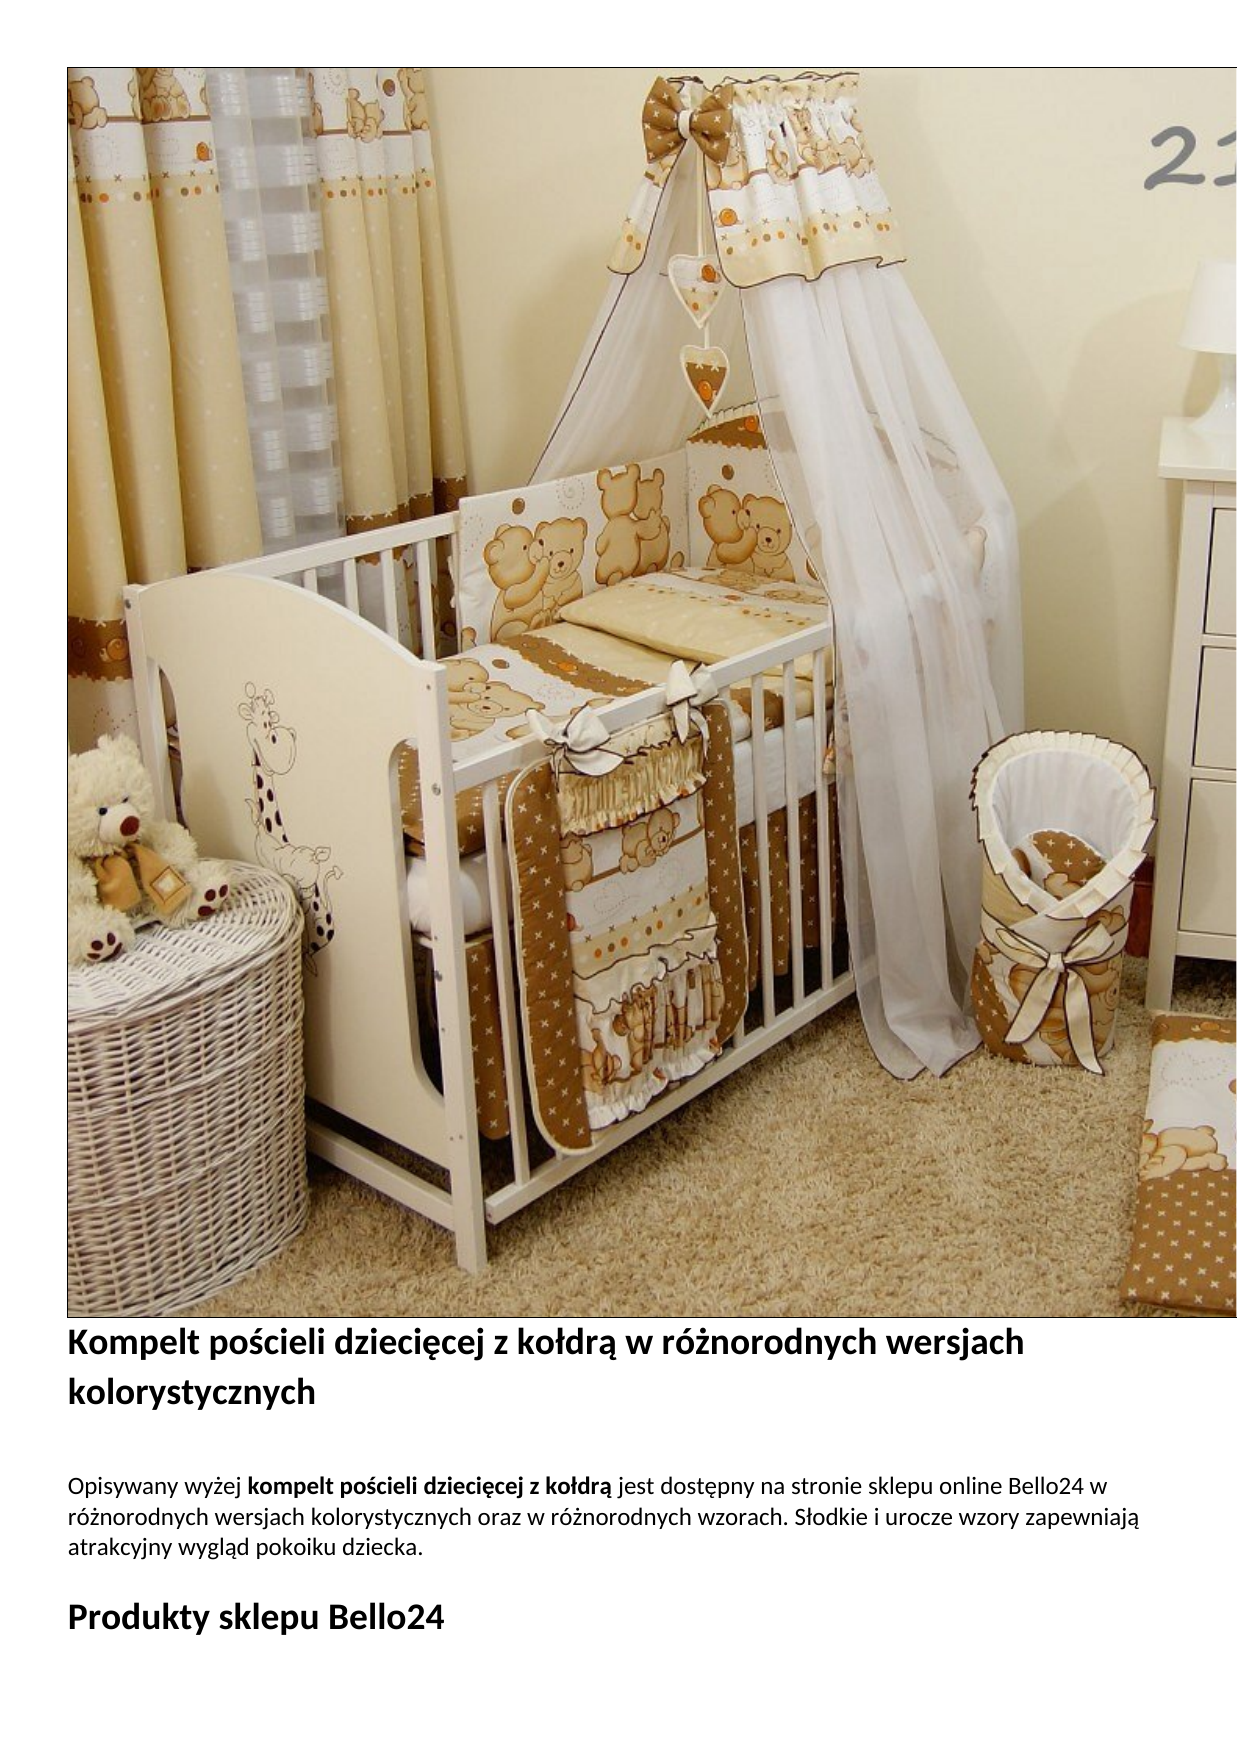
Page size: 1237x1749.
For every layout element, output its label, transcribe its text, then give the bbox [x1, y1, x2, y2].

text Produkty sklepu Bello24 [68, 1593, 1169, 1639]
text Opisywany wyżej kompelt pościeli dziecięcej z kołdrą jest dostępny na stronie sklepu online Bello24 w różnorodnych wersjach kolorystycznych oraz w różnorodnych wzorach. Słodkie i urocze wzory zapewniają atrakcyjny wygląd pokoiku dziecka. [68, 1471, 1169, 1562]
picture [68, 68, 1237, 1317]
text Kompelt pościeli dziecięcej z kołdrą w różnorodnych wersjach kolorystycznych [68, 1318, 1169, 1414]
